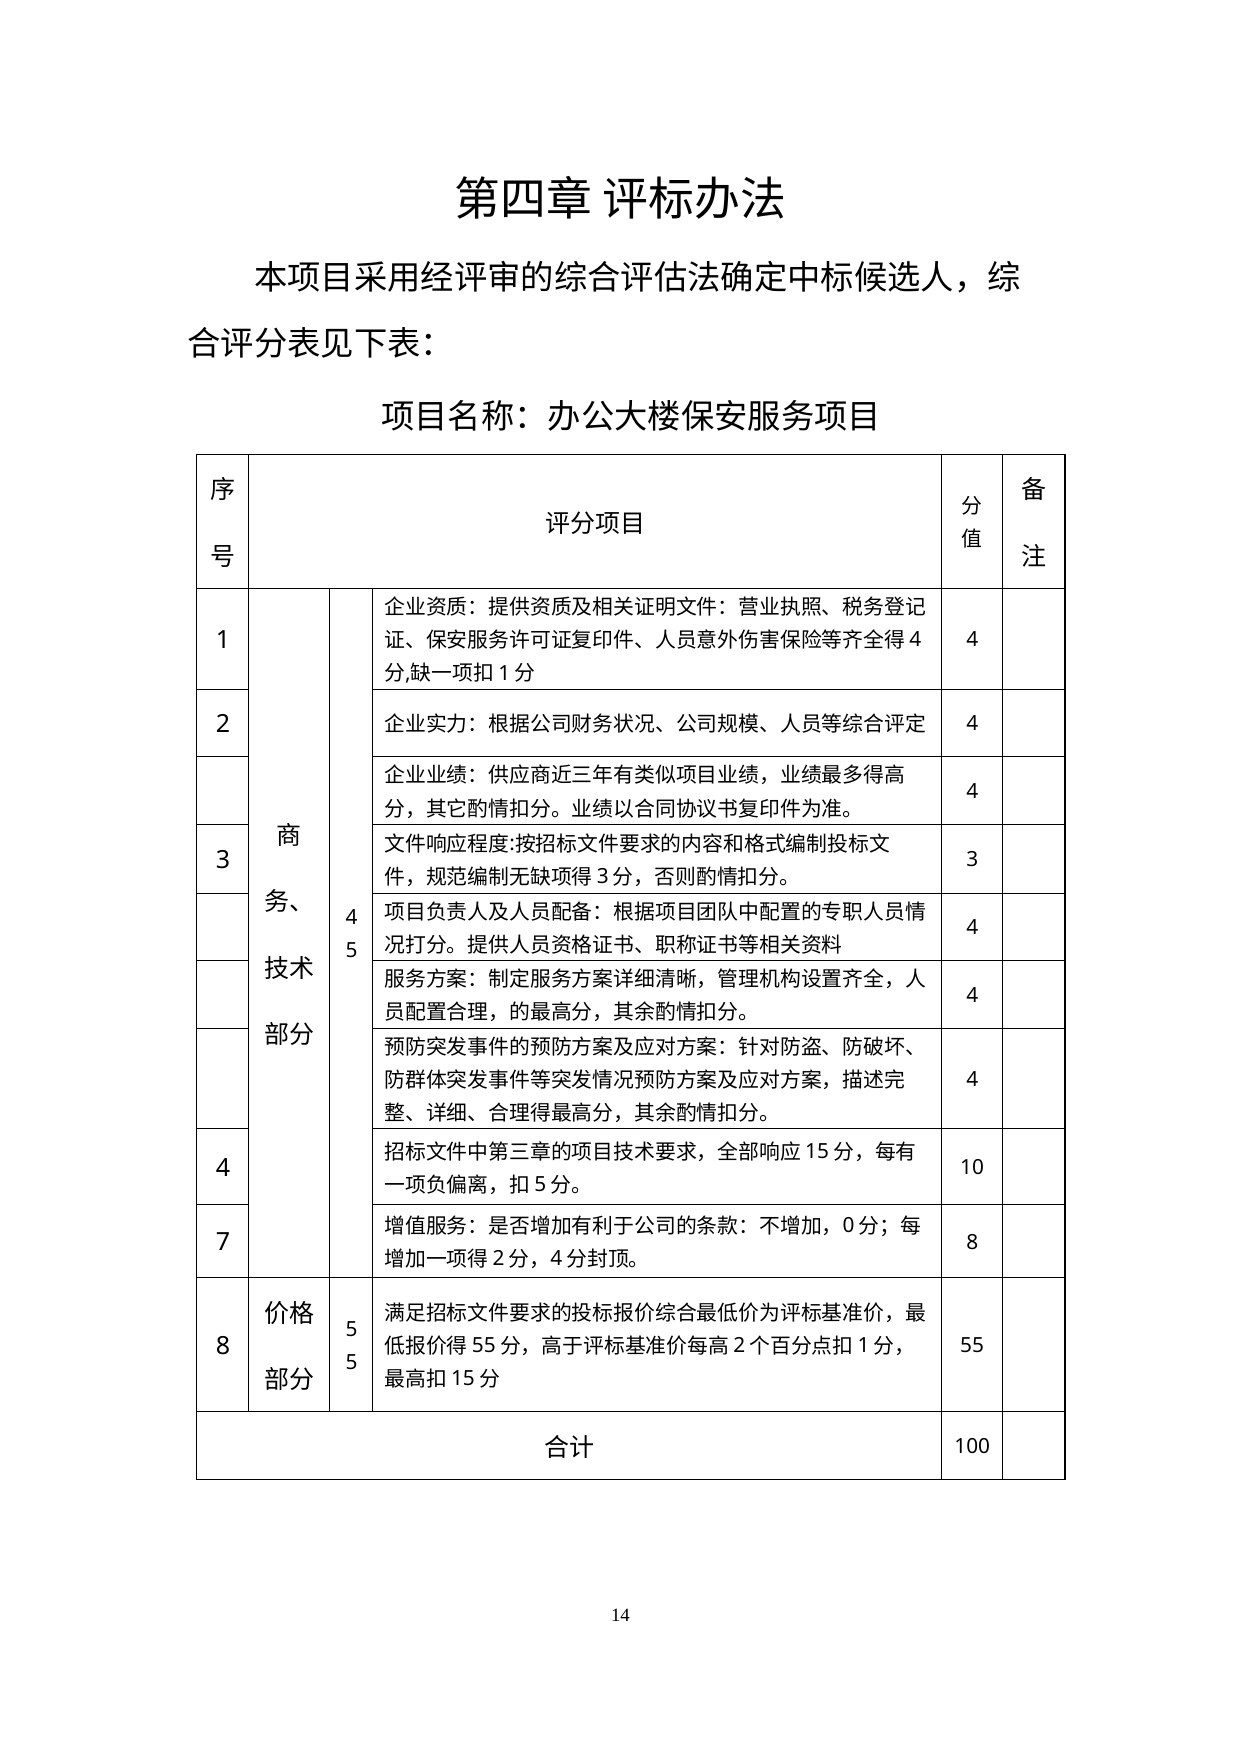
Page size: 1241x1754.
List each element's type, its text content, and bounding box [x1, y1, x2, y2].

table_cell 1 [197, 589, 248, 688]
table_cell 10 [942, 1129, 1002, 1204]
table_cell [1003, 825, 1064, 892]
table_cell 45 [330, 589, 372, 1277]
table_cell 评分项目 [249, 455, 941, 588]
table_cell 7 [197, 1205, 248, 1277]
table_cell 55 [942, 1278, 1002, 1411]
table_cell 2 [197, 690, 248, 756]
table_cell [1003, 1278, 1064, 1411]
list 本项目采用经评审的综合评估法确定中标候选人，综合评分表见下表： [187, 241, 1053, 374]
table_cell [197, 961, 248, 1027]
table_cell [197, 757, 248, 824]
table_cell 增值服务：是否增加有利于公司的条款：不增加，0分；每增加一项得2分，4分封顶。 [373, 1205, 941, 1277]
table_cell 8 [942, 1205, 1002, 1277]
table_cell 满足招标文件要求的投标报价综合最低价为评标基准价，最低报价得55分，高于评标基准价每高2个百分点扣1分，最高扣15分 [373, 1278, 941, 1411]
table_cell [197, 1029, 248, 1128]
table_cell 4 [942, 961, 1002, 1027]
table_cell [1003, 1205, 1064, 1277]
table_cell 服务方案：制定服务方案详细清晰，管理机构设置齐全，人员配置合理，的最高分，其余酌情扣分。 [373, 961, 941, 1027]
table_cell 文件响应程度:按招标文件要求的内容和格式编制投标文件，规范编制无缺项得3分，否则酌情扣分。 [373, 825, 941, 892]
table_cell 4 [942, 894, 1002, 960]
table_cell [1003, 1129, 1064, 1204]
table_cell 4 [942, 757, 1002, 824]
table_cell 55 [330, 1278, 372, 1411]
table_cell 3 [197, 825, 248, 892]
table_cell 序号 [197, 455, 248, 588]
table_cell 4 [197, 1129, 248, 1204]
text 第四章 评标办法 [187, 162, 1053, 229]
table_cell 合计 [197, 1412, 941, 1478]
table_cell [1003, 690, 1064, 756]
table_cell [197, 894, 248, 960]
table_cell 企业实力：根据公司财务状况、公司规模、人员等综合评定 [373, 690, 941, 756]
table_cell [1003, 961, 1064, 1027]
table_cell 企业业绩：供应商近三年有类似项目业绩，业绩最多得高分，其它酌情扣分。业绩以合同协议书复印件为准。 [373, 757, 941, 824]
table_cell 预防突发事件的预防方案及应对方案：针对防盗、防破坏、防群体突发事件等突发情况预防方案及应对方案，描述完整、详细、合理得最高分，其余酌情扣分。 [373, 1029, 941, 1128]
table_cell 8 [197, 1278, 248, 1411]
table_cell 备注 [1003, 455, 1064, 588]
table_cell 3 [942, 825, 1002, 892]
table_header 项目名称：办公大楼保安服务项目 [197, 374, 1065, 454]
table_cell 价格部分 [249, 1278, 329, 1411]
table_cell 4 [942, 690, 1002, 756]
table_cell 招标文件中第三章的项目技术要求，全部响应15分，每有一项负偏离，扣5分。 [373, 1129, 941, 1204]
table_cell [1003, 1412, 1064, 1478]
table_cell [1003, 1029, 1064, 1128]
table_cell 商务、技术部分 [249, 589, 329, 1277]
table_cell 100 [942, 1412, 1002, 1478]
table_cell [1003, 894, 1064, 960]
table_cell 4 [942, 589, 1002, 688]
table_cell 项目负责人及人员配备：根据项目团队中配置的专职人员情况打分。提供人员资格证书、职称证书等相关资料 [373, 894, 941, 960]
table_cell [1003, 589, 1064, 688]
table_cell [1003, 757, 1064, 824]
table_cell 分值 [942, 455, 1002, 588]
table_cell 企业资质：提供资质及相关证明文件：营业执照、税务登记证、保安服务许可证复印件、人员意外伤害保险等齐全得4分,缺一项扣1分 [373, 589, 941, 688]
table_cell 4 [942, 1029, 1002, 1128]
